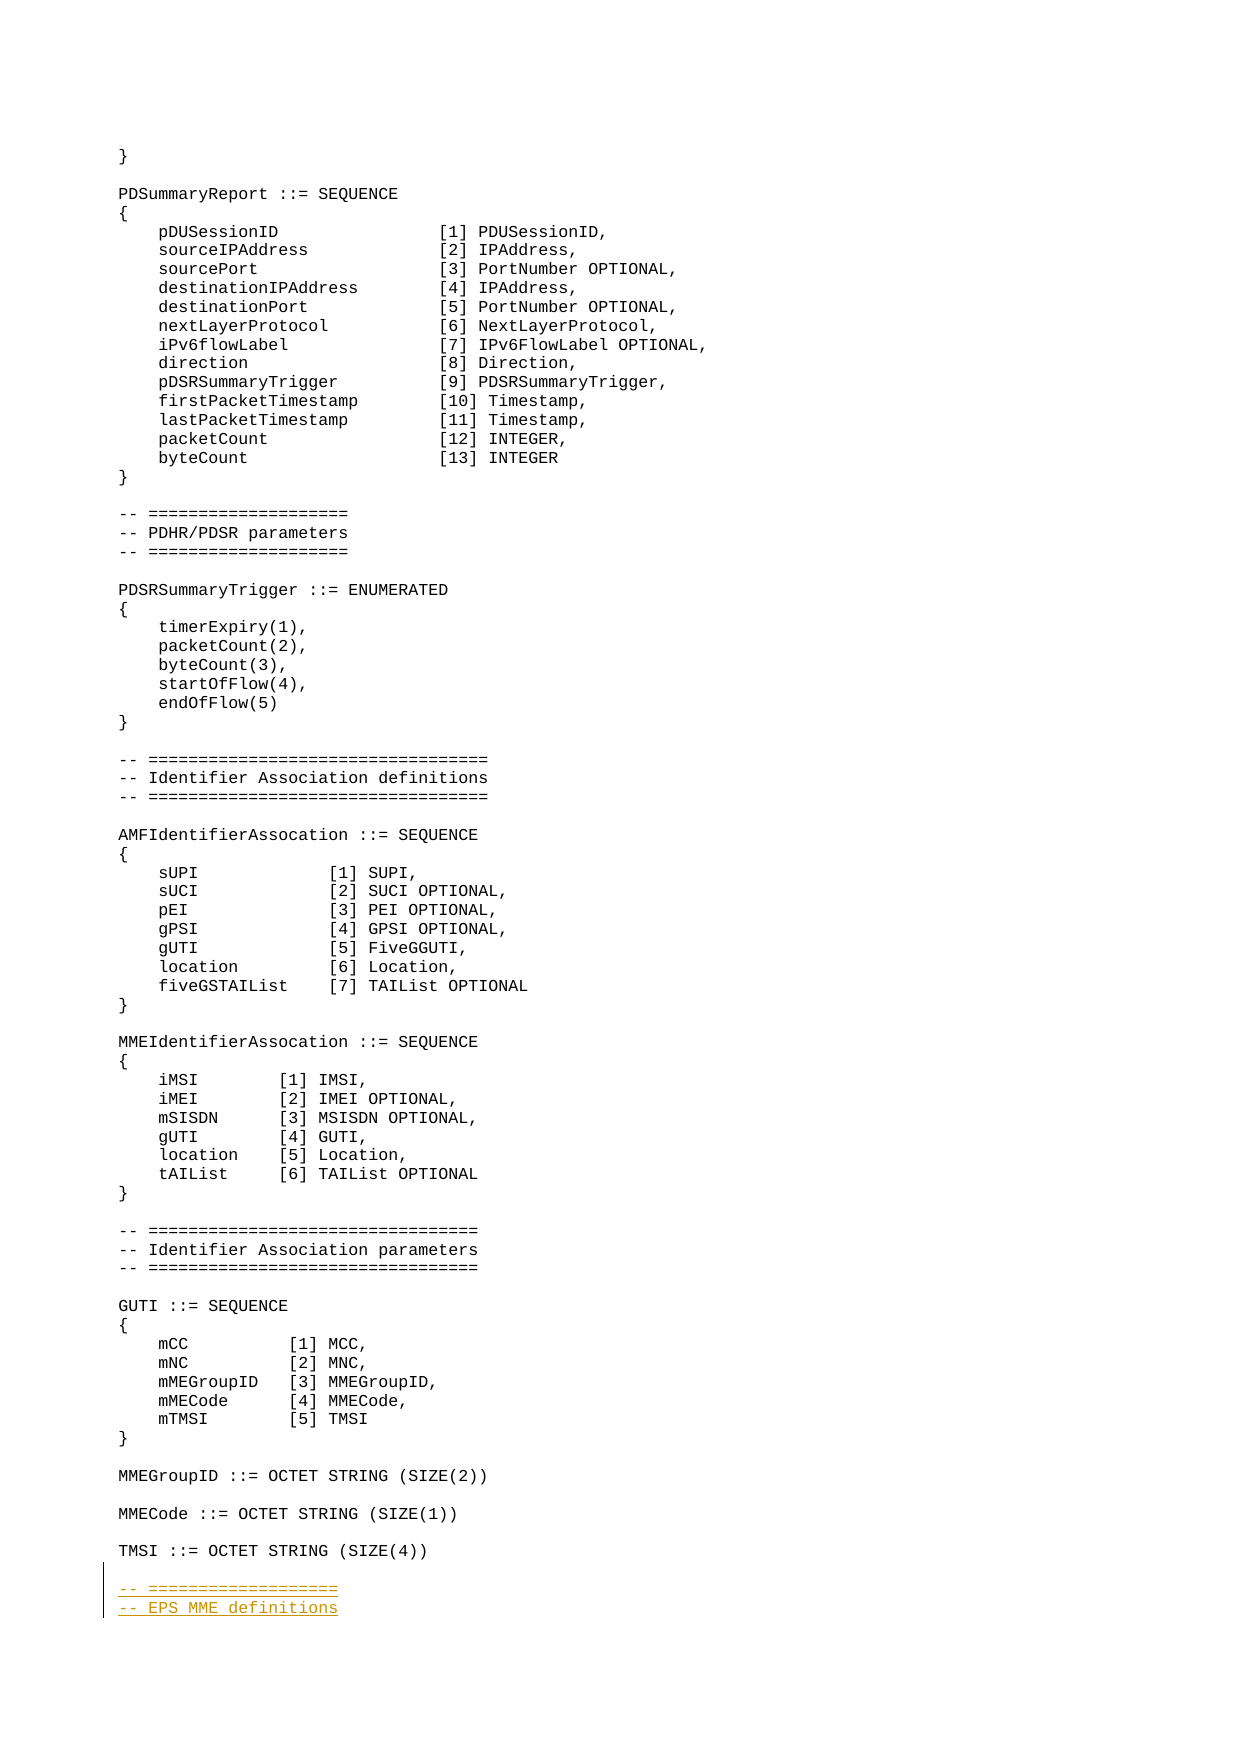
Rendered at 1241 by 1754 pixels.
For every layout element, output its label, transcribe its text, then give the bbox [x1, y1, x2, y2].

text -- ================================== [118, 751, 1122, 770]
text -- ================================= [118, 1222, 1122, 1241]
text -- ================================= [118, 1260, 1122, 1279]
text { [118, 204, 1122, 223]
text iPv6flowLabel [7] IPv6FlowLabel OPTIONAL, [118, 336, 1122, 355]
text sourcePort [3] PortNumber OPTIONAL, [118, 261, 1122, 280]
text } [118, 1185, 1122, 1203]
text mSISDN [3] MSISDN OPTIONAL, [118, 1109, 1122, 1128]
text byteCount(3), [118, 657, 1122, 676]
text } [118, 1430, 1122, 1449]
text -- ================================== [118, 789, 1122, 808]
text MMECode ::= OCTET STRING (SIZE(1)) [118, 1505, 1122, 1524]
text -- ==================== [118, 506, 1122, 525]
text -- Identifier Association parameters [118, 1241, 1122, 1260]
text } [118, 996, 1122, 1015]
text sourceIPAddress [2] IPAddress, [118, 242, 1122, 261]
text { [118, 1317, 1122, 1336]
text mMEGroupID [3] MMEGroupID, [118, 1373, 1122, 1392]
text location [5] Location, [118, 1147, 1122, 1166]
text gUTI [4] GUTI, [118, 1128, 1122, 1147]
text mMECode [4] MMECode, [118, 1392, 1122, 1411]
text PDSRSummaryTrigger ::= ENUMERATED [118, 581, 1122, 600]
text startOfFlow(4), [118, 676, 1122, 694]
text endOfFlow(5) [118, 694, 1122, 713]
text byteCount [13] INTEGER [118, 449, 1122, 468]
text sUCI [2] SUCI OPTIONAL, [118, 883, 1122, 902]
text direction [8] Direction, [118, 355, 1122, 374]
text -- PDHR/PDSR parameters [118, 525, 1122, 544]
text iMEI [2] IMEI OPTIONAL, [118, 1090, 1122, 1109]
text destinationIPAddress [4] IPAddress, [118, 280, 1122, 298]
text -- Identifier Association definitions [118, 770, 1122, 789]
text packetCount [12] INTEGER, [118, 431, 1122, 449]
text lastPacketTimestamp [11] Timestamp, [118, 412, 1122, 431]
text MMEIdentifierAssocation ::= SEQUENCE [118, 1034, 1122, 1053]
text packetCount(2), [118, 638, 1122, 657]
text nextLayerProtocol [6] NextLayerProtocol, [118, 317, 1122, 336]
text fiveGSTAIList [7] TAIList OPTIONAL [118, 977, 1122, 996]
text { [118, 845, 1122, 864]
text -- ==================== [118, 544, 1122, 562]
text mCC [1] MCC, [118, 1336, 1122, 1354]
text pEI [3] PEI OPTIONAL, [118, 902, 1122, 921]
text { [118, 600, 1122, 619]
text mNC [2] MNC, [118, 1354, 1122, 1373]
text mTMSI [5] TMSI [118, 1411, 1122, 1430]
text pDUSessionID [1] PDUSessionID, [118, 223, 1122, 242]
text tAIList [6] TAIList OPTIONAL [118, 1166, 1122, 1185]
text destinationPort [5] PortNumber OPTIONAL, [118, 298, 1122, 317]
text location [6] Location, [118, 958, 1122, 977]
text } [118, 713, 1122, 732]
text gPSI [4] GPSI OPTIONAL, [118, 921, 1122, 939]
text iMSI [1] IMSI, [118, 1072, 1122, 1090]
text sUPI [1] SUPI, [118, 864, 1122, 883]
text { [118, 1053, 1122, 1072]
text GUTI ::= SEQUENCE [118, 1298, 1122, 1317]
text pDSRSummaryTrigger [9] PDSRSummaryTrigger, [118, 374, 1122, 393]
text timerExpiry(1), [118, 619, 1122, 638]
text gUTI [5] FiveGGUTI, [118, 939, 1122, 958]
text PDSummaryReport ::= SEQUENCE [118, 185, 1122, 204]
text } [118, 468, 1122, 487]
text firstPacketTimestamp [10] Timestamp, [118, 393, 1122, 412]
text AMFIdentifierAssocation ::= SEQUENCE [118, 826, 1122, 845]
text MMEGroupID ::= OCTET STRING (SIZE(2)) [118, 1467, 1122, 1486]
text } [118, 148, 1122, 167]
text TMSI ::= OCTET STRING (SIZE(4)) [118, 1543, 1122, 1562]
